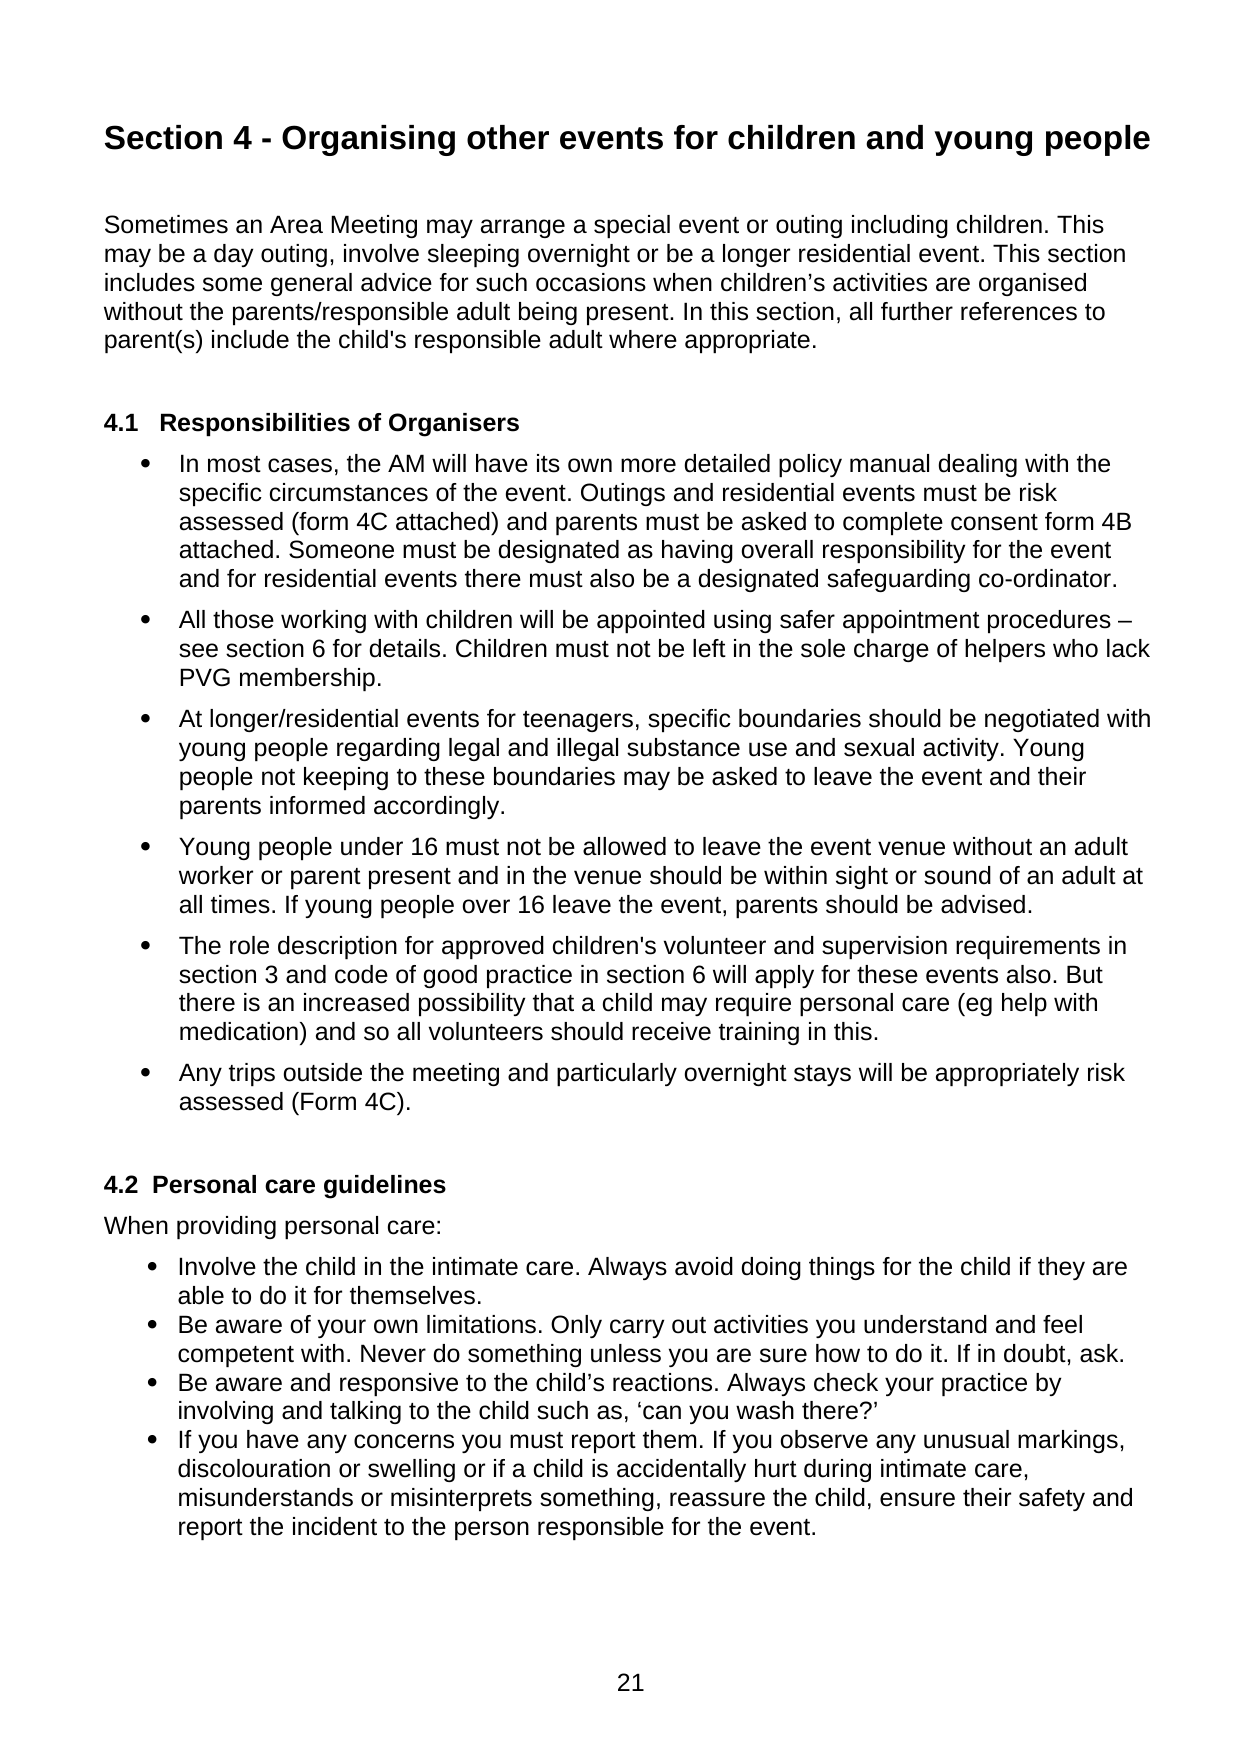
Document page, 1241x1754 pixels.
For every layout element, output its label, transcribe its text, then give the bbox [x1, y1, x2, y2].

list At longer/residential events for teenagers, specific boundaries should be negotiated with young people regarding legal and illegal substance use and sexual activity. Young people not keeping to these boundaries may be asked to leave the event and their parents informed accordingly. [141, 704, 1157, 819]
list If you have any concerns you must report them. If you observe any unusual markings, discolouration or swelling or if a child is accidentally hurt during intimate care, misunderstands or misinterprets something, reassure the child, ensure their safety and report the incident to the person responsible for the event. [148, 1425, 1157, 1569]
list Any trips outside the meeting and particularly overnight stays will be appropriately risk assessed (Form 4C). [141, 1058, 1157, 1116]
list In most cases, the AM will have its own more detailed policy manual dealing with the specific circumstances of the event. Outings and residential events must be risk assessed (form 4C attached) and parents must be asked to complete consent form 4B attached. Someone must be designated as having overall responsibility for the event and for residential events there must also be a designated safeguarding co-ordinator. [141, 449, 1157, 593]
text When providing personal care: [103, 1211, 1157, 1240]
list All those working with children will be appointed using safer appointment procedures – see section 6 for details. Children must not be left in the sole charge of helpers who lack PVG membership. [141, 606, 1157, 692]
list 4.2 Personal care guidelines [103, 1170, 1157, 1198]
text Section 4 - Organising other events for children and young people [103, 118, 1157, 157]
list The role description for approved children's volunteer and supervision requirements in section 3 and code of good practice in section 6 will apply for these events also. But there is an increased possibility that a child may require personal care (eg help with medication) and so all volunteers should receive training in this. [141, 931, 1157, 1046]
list Involve the child in the intimate care. Always avoid doing things for the child if they are able to do it for themselves. [148, 1252, 1157, 1310]
list Young people under 16 must not be allowed to leave the event venue without an adult worker or parent present and in the venue should be within sight or sound of an adult at all times. If young people over 16 leave the event, parents should be advised. [141, 832, 1157, 918]
text Sometimes an Area Meeting may arrange a special event or outing including children. This may be a day outing, involve sleeping overnight or be a longer residential event. This section includes some general advice for such occasions when children’s activities are organised without the parents/responsible adult being present. In this section, all further references to parent(s) include the child's responsible adult where appropriate. [103, 210, 1157, 354]
text 4.1 Responsibilities of Organisers [103, 408, 1157, 437]
list Be aware of your own limitations. Only carry out activities you understand and feel competent with. Never do something unless you are sure how to do it. If in doubt, ask. [148, 1310, 1157, 1367]
list Be aware and responsive to the child’s reactions. Always check your practice by involving and talking to the child such as, ‘can you wash there?’ [148, 1367, 1157, 1425]
